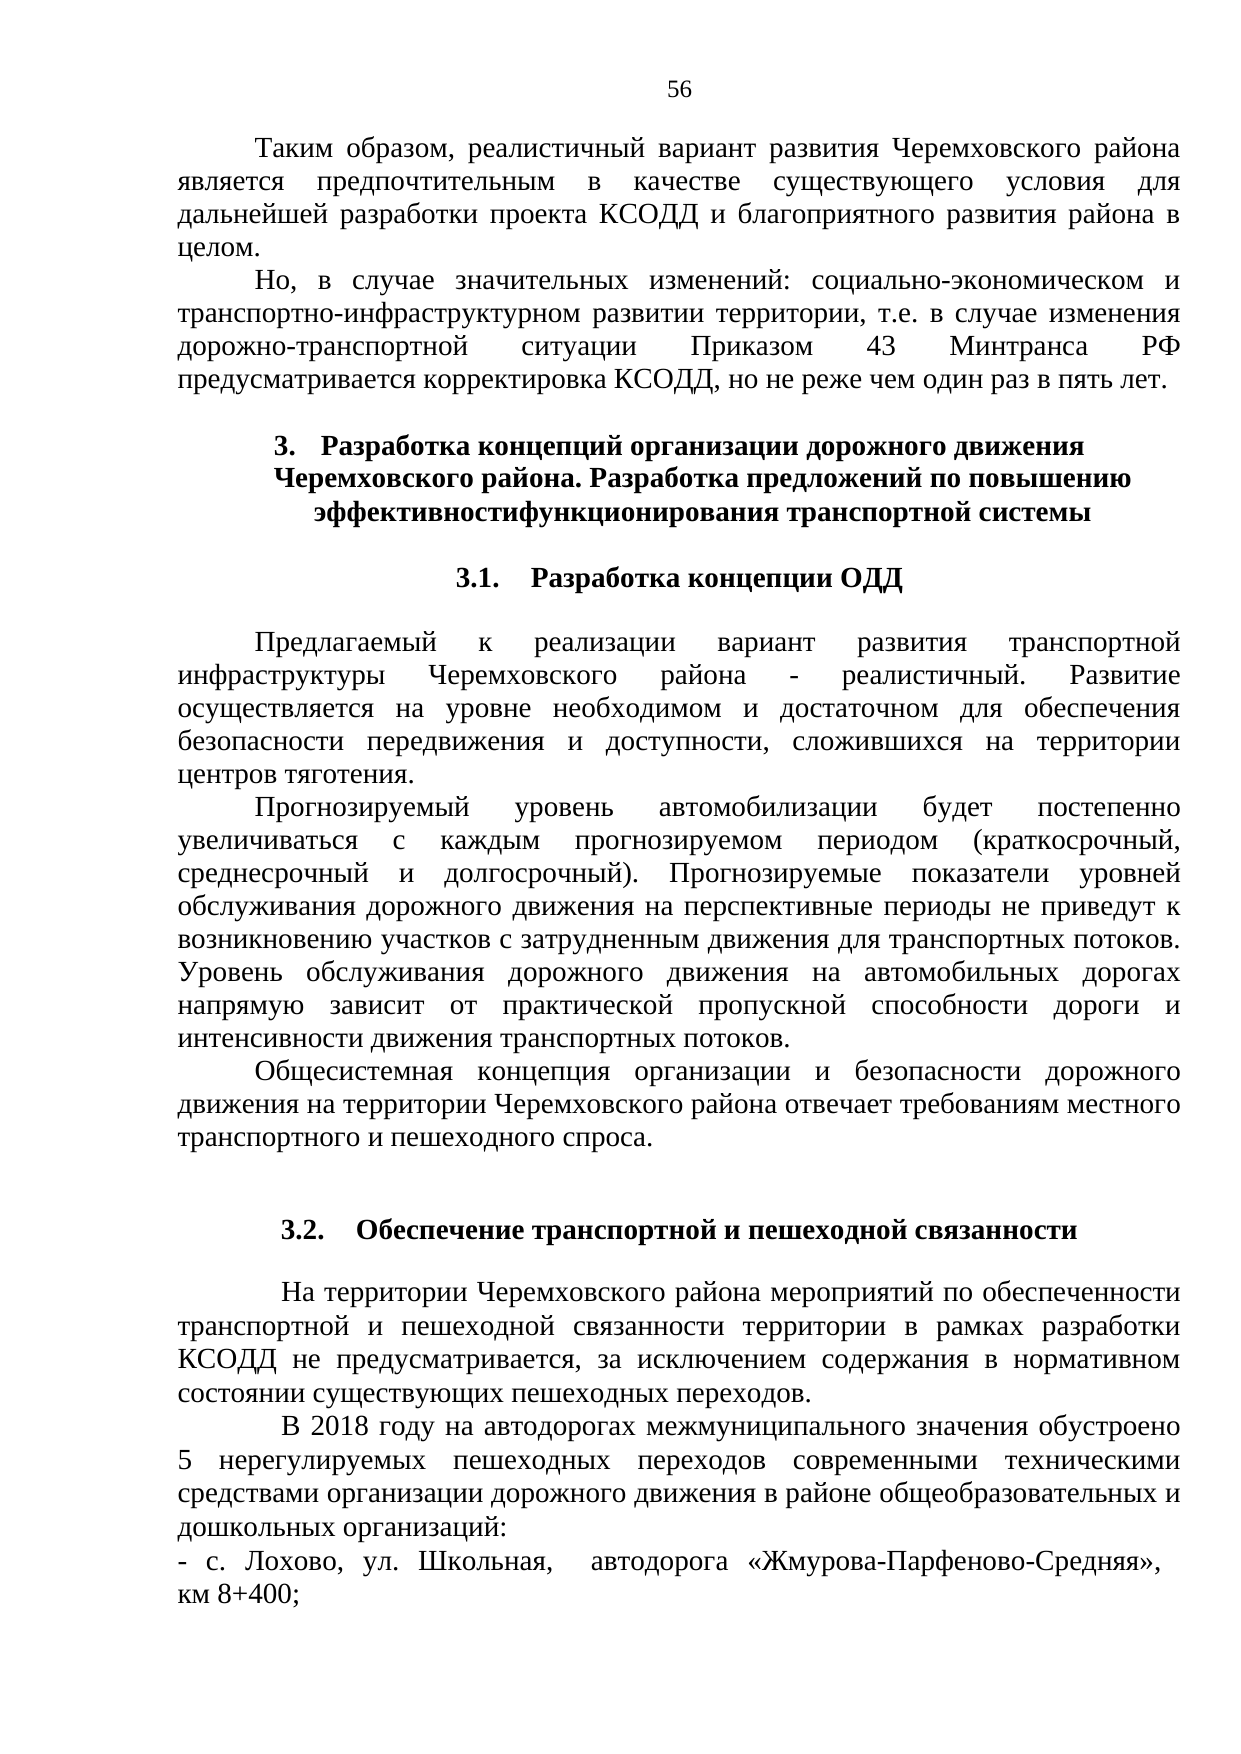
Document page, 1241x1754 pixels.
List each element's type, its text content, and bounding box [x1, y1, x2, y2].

text Но, в случае значительных изменений: социально-экономическом и транспортно-инфраструктурном развитии территории, т.е. в случае изменения дорожно-транспортной ситуации Приказом 43 Минтранса РФ предусматривается корректировка КСОДД, но не реже чем один раз в пять лет. [177, 263, 1181, 396]
text В 2018 году на автодорогах межмуниципального значения обустроено 5 нерегулируемых пешеходных переходов современными техническими средствами организации дорожного движения в районе общеобразовательных и дошкольных организаций: [177, 1408, 1181, 1543]
text Предлагаемый к реализации вариант развития транспортной инфраструктуры Черемховского района - реалистичный. Развитие осуществляется на уровне необходимом и достаточном для обеспечения безопасности передвижения и доступности, сложившихся на территории центров тяготения. [177, 625, 1181, 790]
list Разработка концепции ОДД [177, 561, 1181, 594]
list Обеспечение транспортной и пешеходной связанности [177, 1219, 1181, 1244]
text На территории Черемховского района мероприятий по обеспеченности транспортной и пешеходной связанности территории в рамках разработки КСОДД не предусматривается, за исключением содержания в нормативном состоянии существующих пешеходных переходов. [177, 1274, 1181, 1408]
text - с. Лохово, ул. Школьная, автодорога «Жмурова-Парфеново-Средняя», км 8+400; [177, 1543, 1181, 1610]
text Общесистемная концепция организации и безопасности дорожного движения на территории Черемховского района отвечает требованиям местного транспортного и пешеходного спроса. [177, 1054, 1181, 1153]
text Таким образом, реалистичный вариант развития Черемховского района является предпочтительным в качестве существующего условия для дальнейшей разработки проекта КСОДД и благоприятного развития района в целом. [177, 131, 1181, 263]
text Прогнозируемый уровень автомобилизации будет постепенно увеличиваться с каждым прогнозируемом периодом (краткосрочный, среднесрочный и долгосрочный). Прогнозируемые показатели уровней обслуживания дорожного движения на перспективные периоды не приведут к возникновению участков с затрудненным движения для транспортных потоков. Уровень обслуживания дорожного движения на автомобильных дорогах напрямую зависит от практической пропускной способности дороги и интенсивности движения транспортных потоков. [177, 790, 1181, 1054]
list Разработка концепций организации дорожного движения Черемховского района. Разработка предложений по повышению эффективностифункционирования транспортной системы [177, 428, 1181, 528]
